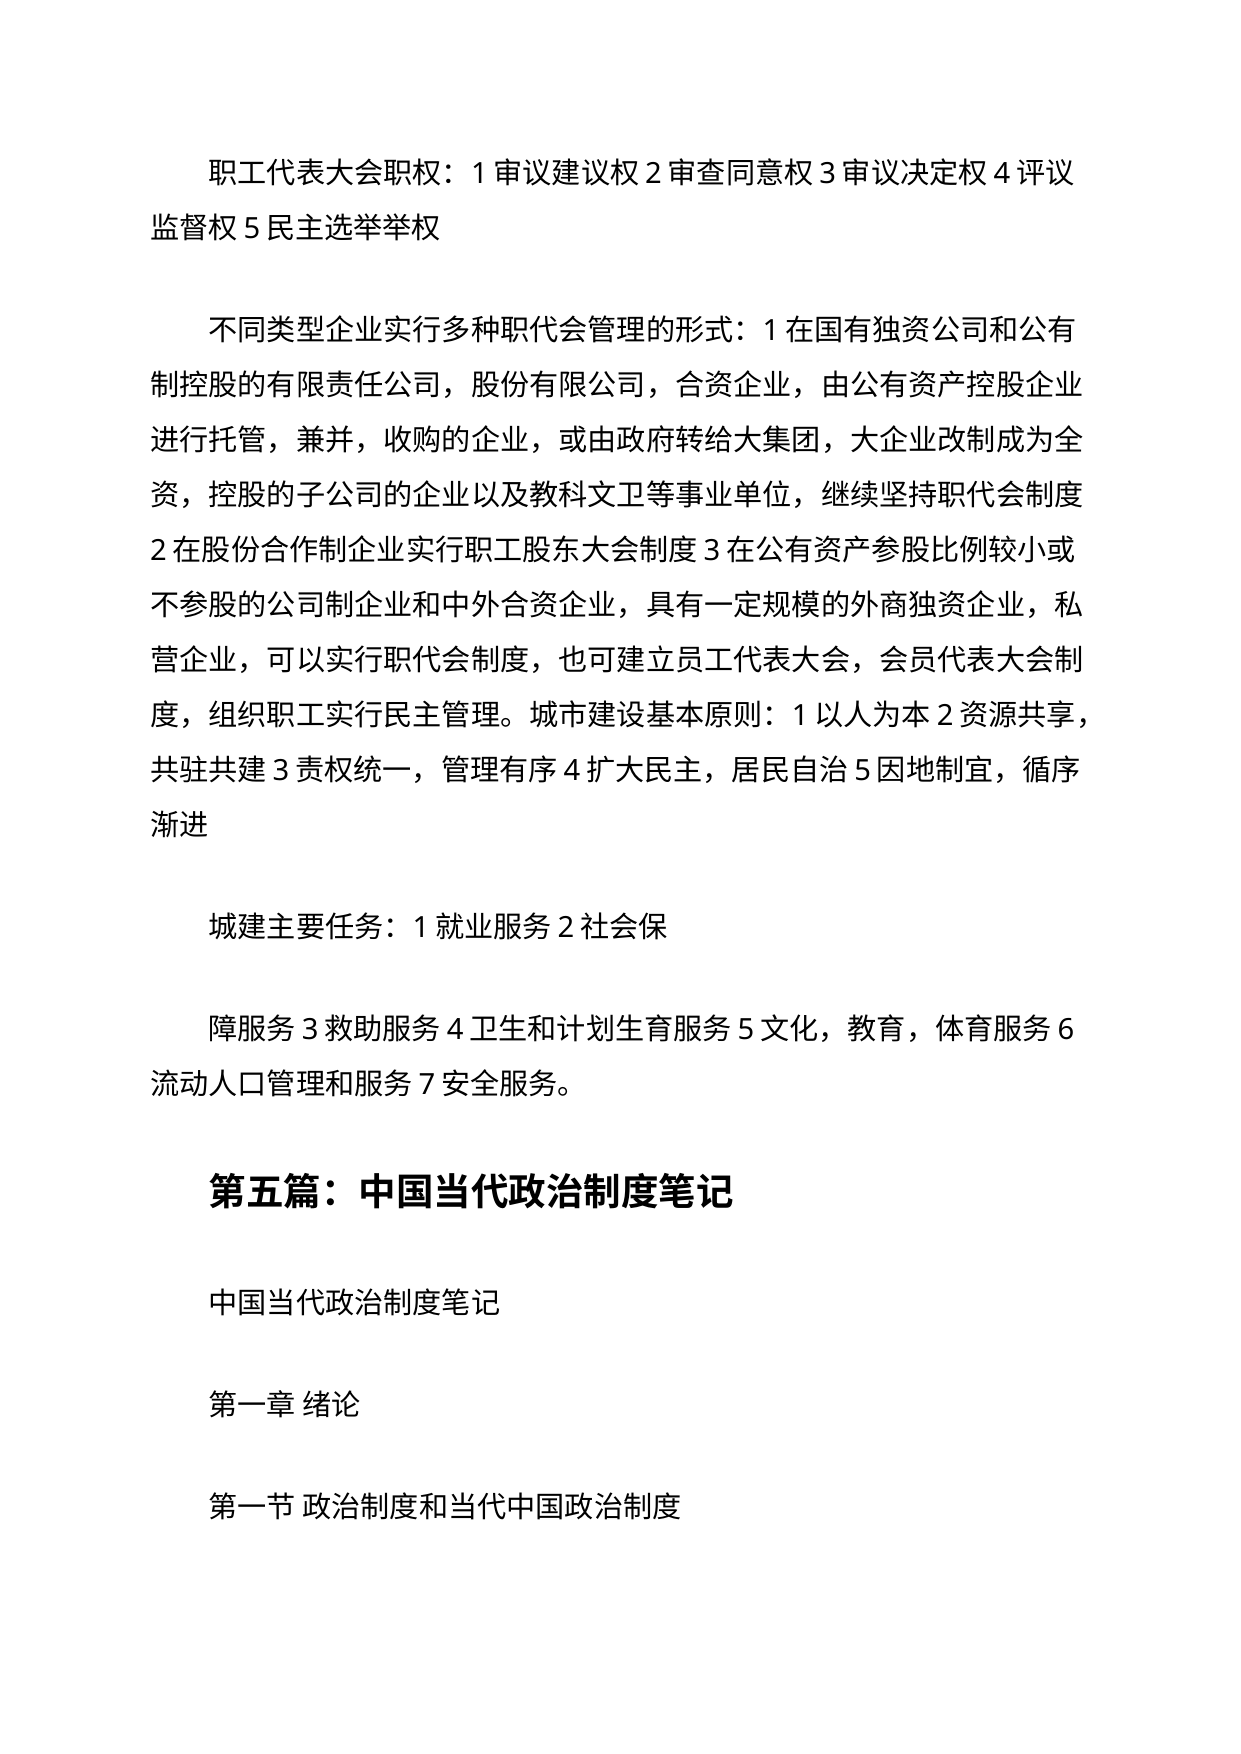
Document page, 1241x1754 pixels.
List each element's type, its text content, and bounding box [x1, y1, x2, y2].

text 不同类型企业实行多种职代会管理的形式：1在国有独资公司和公有制控股的有限责任公司，股份有限公司，合资企业，由公有资产控股企业进行托管，兼并，收购的企业，或由政府转给大集团，大企业改制成为全资，控股的子公司的企业以及教科文卫等事业单位，继续坚持职代会制度2在股份合作制企业实行职工股东大会制度3在公有资产参股比例较小或不参股的公司制企业和中外合资企业，具有一定规模的外商独资企业，私营企业，可以实行职代会制度，也可建立员工代表大会，会员代表大会制度，组织职工实行民主管理。城市建设基本原则：1以人为本2资源共享，共驻共建3责权统一，管理有序4扩大民主，居民自治5因地制宜，循序渐进 [150, 307, 1090, 844]
text 职工代表大会职权：1审议建议权2审查同意权3审议决定权4评议监督权5民主选举举权 [150, 150, 1090, 247]
text 城建主要任务：1就业服务2社会保 [150, 903, 1090, 946]
text 第五篇：中国当代政治制度笔记 [150, 1162, 1090, 1216]
text 障服务3救助服务4卫生和计划生育服务5文化，教育，体育服务6流动人口管理和服务7安全服务。 [150, 1005, 1090, 1103]
text 第一章 绪论 [150, 1381, 1090, 1424]
text 第一节 政治制度和当代中国政治制度 [150, 1483, 1090, 1525]
text 中国当代政治制度笔记 [150, 1279, 1090, 1322]
